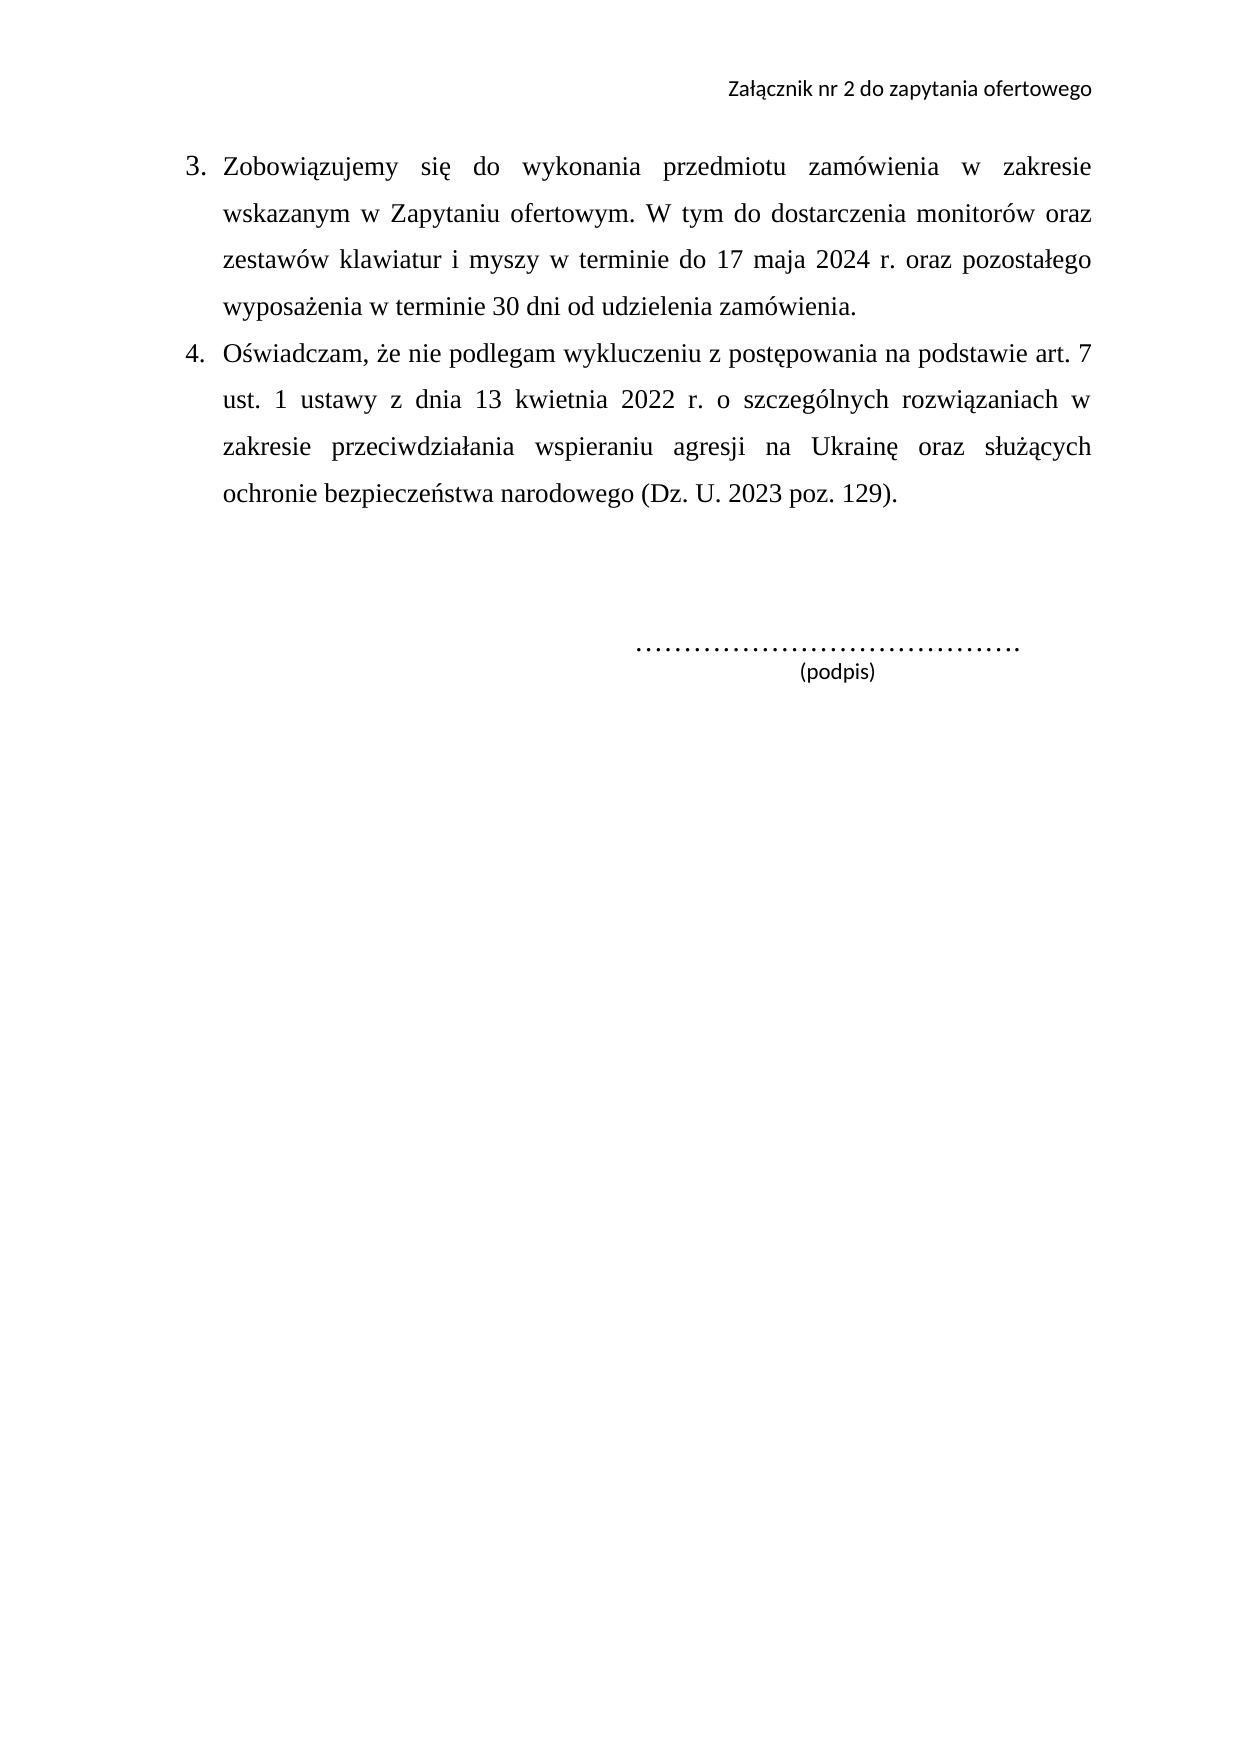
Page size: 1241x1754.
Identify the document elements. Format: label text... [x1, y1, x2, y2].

list Oświadczam, że nie podlegam wykluczeniu z postępowania na podstawie art. 7 ust. 1 ustawy z dnia 13 kwietnia 2022 r. o szczególnych rozwiązaniach w zakresie przeciwdziałania wspieraniu agresji na Ukrainę oraz służących ochronie bezpieczeństwa narodowego (Dz. U. 2023 poz. 129). [185, 337, 1093, 508]
text …………………………………. [148, 624, 1093, 657]
list Zobowiązujemy się do wykonania przedmiotu zamówienia w zakresie wskazanym w Zapytaniu ofertowym. W tym do dostarczenia monitorów oraz zestawów klawiatur i myszy w terminie do 17 maja 2024 r. oraz pozostałego wyposażenia w terminie 30 dni od udzielenia zamówienia. [185, 148, 1093, 321]
text (podpis) [148, 657, 1093, 686]
